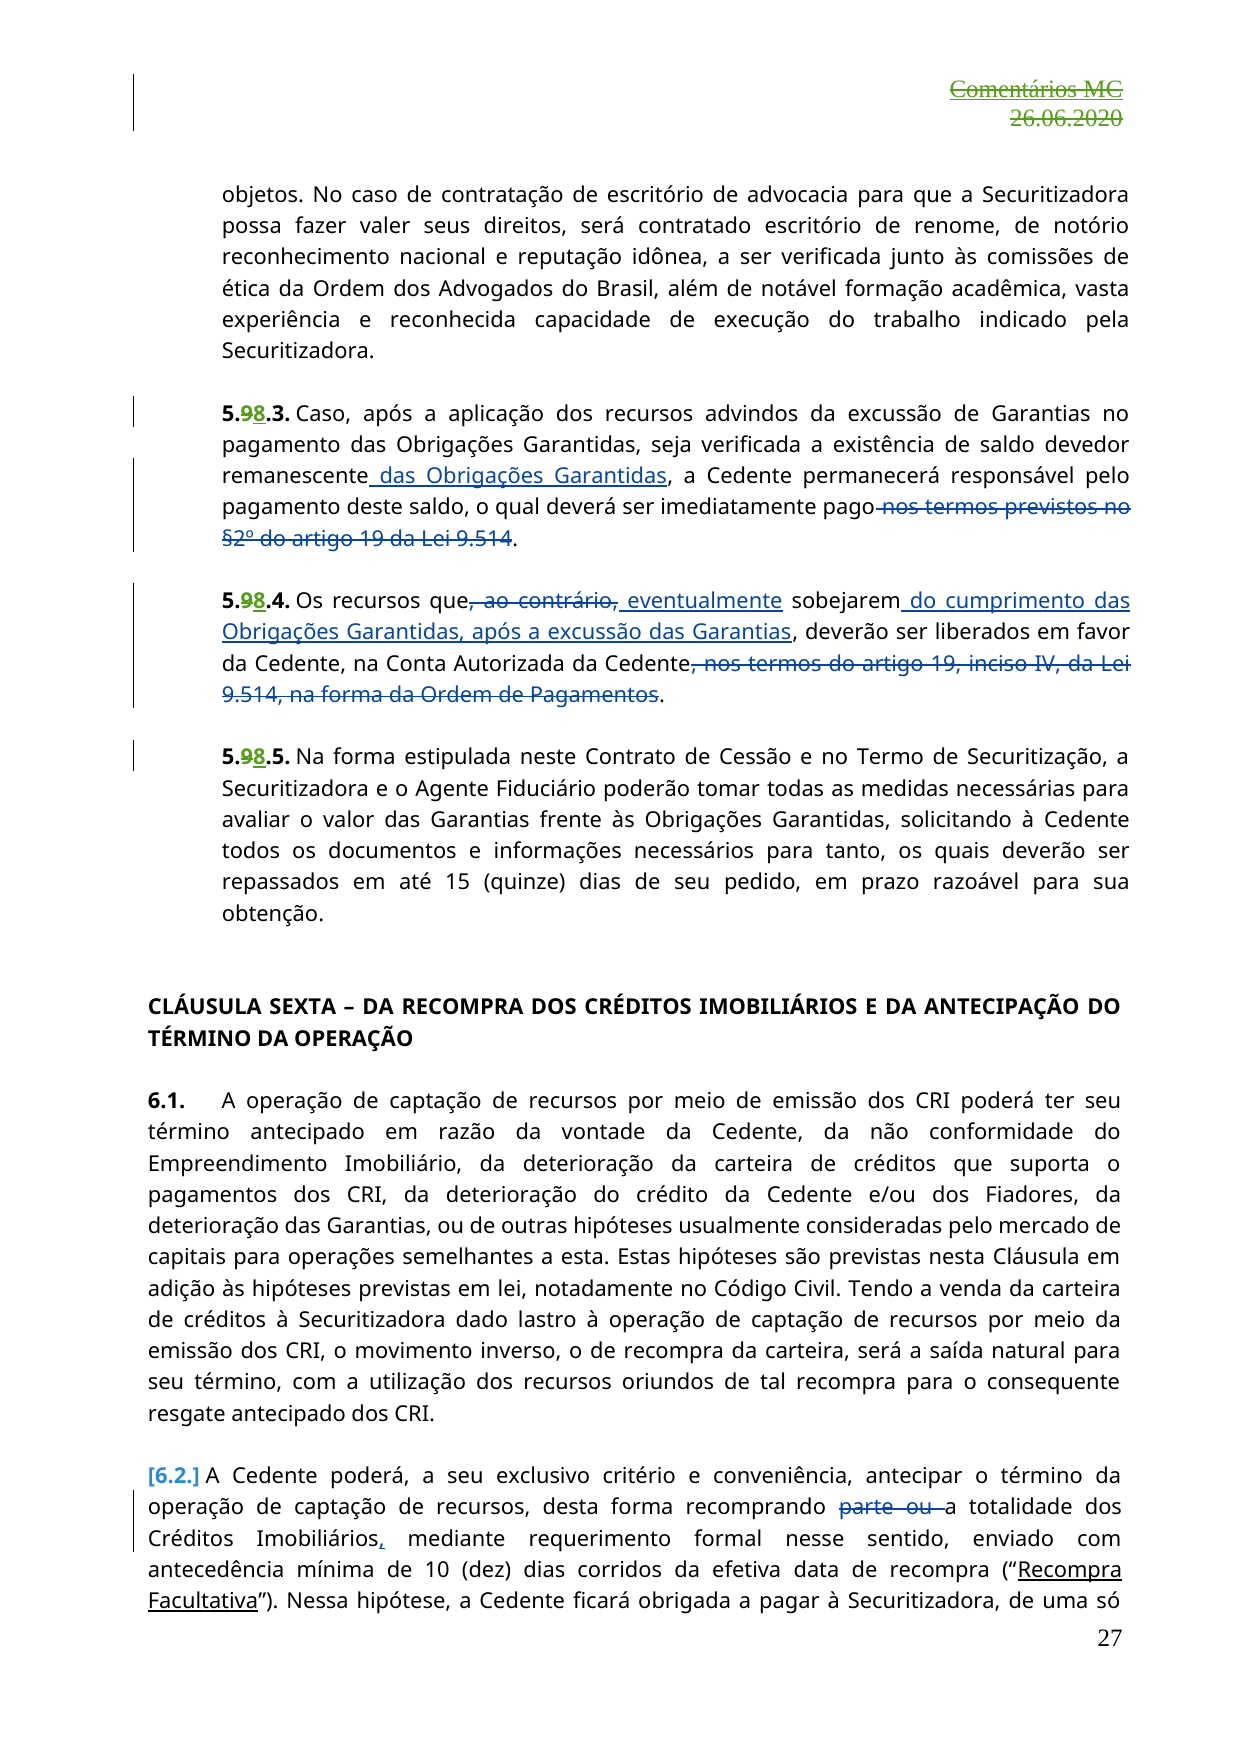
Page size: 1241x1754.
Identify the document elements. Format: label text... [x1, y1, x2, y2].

list A operação de captação de recursos por meio de emissão dos CRI poderá ter seu término antecipado em razão da vontade da Cedente, da não conformidade do Empreendimento Imobiliário, da deterioração da carteira de créditos que suporta o pagamentos dos CRI, da deterioração do crédito da Cedente e/ou dos Fiadores, da deterioração das Garantias, ou de outras hipóteses usualmente consideradas pelo mercado de capitais para operações semelhantes a esta. Estas hipóteses são previstas nesta Cláusula em adição às hipóteses previstas em lei, notadamente no Código Civil. Tendo a venda da carteira de créditos à Securitizadora dado lastro à operação de captação de recursos por meio da emissão dos CRI, o movimento inverso, o de recompra da carteira, será a saída natural para seu término, com a utilização dos recursos oriundos de tal recompra para o consequente resgate antecipado dos CRI. [148, 1083, 1122, 1427]
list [148, 1458, 1122, 1615]
text CLÁUSULA SEXTA – DA RECOMPRA DOS CRÉDITOS IMOBILIÁRIOS E DA ANTECIPAÇÃO DO TÉRMINO DA OPERAÇÃO [148, 990, 1122, 1052]
text 5..4. Os recursos que sobejarem, deverão ser liberados em favor da Cedente, na Conta Autorizada da Cedente. [222, 583, 1131, 708]
text 5..3. Caso, após a aplicação dos recursos advindos da excussão de Garantias no pagamento das Obrigações Garantidas, seja verificada a existência de saldo devedor remanescente, a Cedente permanecerá responsável pelo pagamento deste saldo, o qual deverá ser imediatamente pago. [222, 396, 1131, 552]
text 5..5. Na forma estipulada neste Contrato de Cessão e no Termo de Securitização, a Securitizadora e o Agente Fiduciário poderão tomar todas as medidas necessárias para avaliar o valor das Garantias frente às Obrigações Garantidas, solicitando à Cedente todos os documentos e informações necessários para tanto, os quais deverão ser repassados em até 15 (quinze) dias de seu pedido, em prazo razoável para sua obtenção. [222, 740, 1131, 927]
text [222, 177, 1131, 365]
